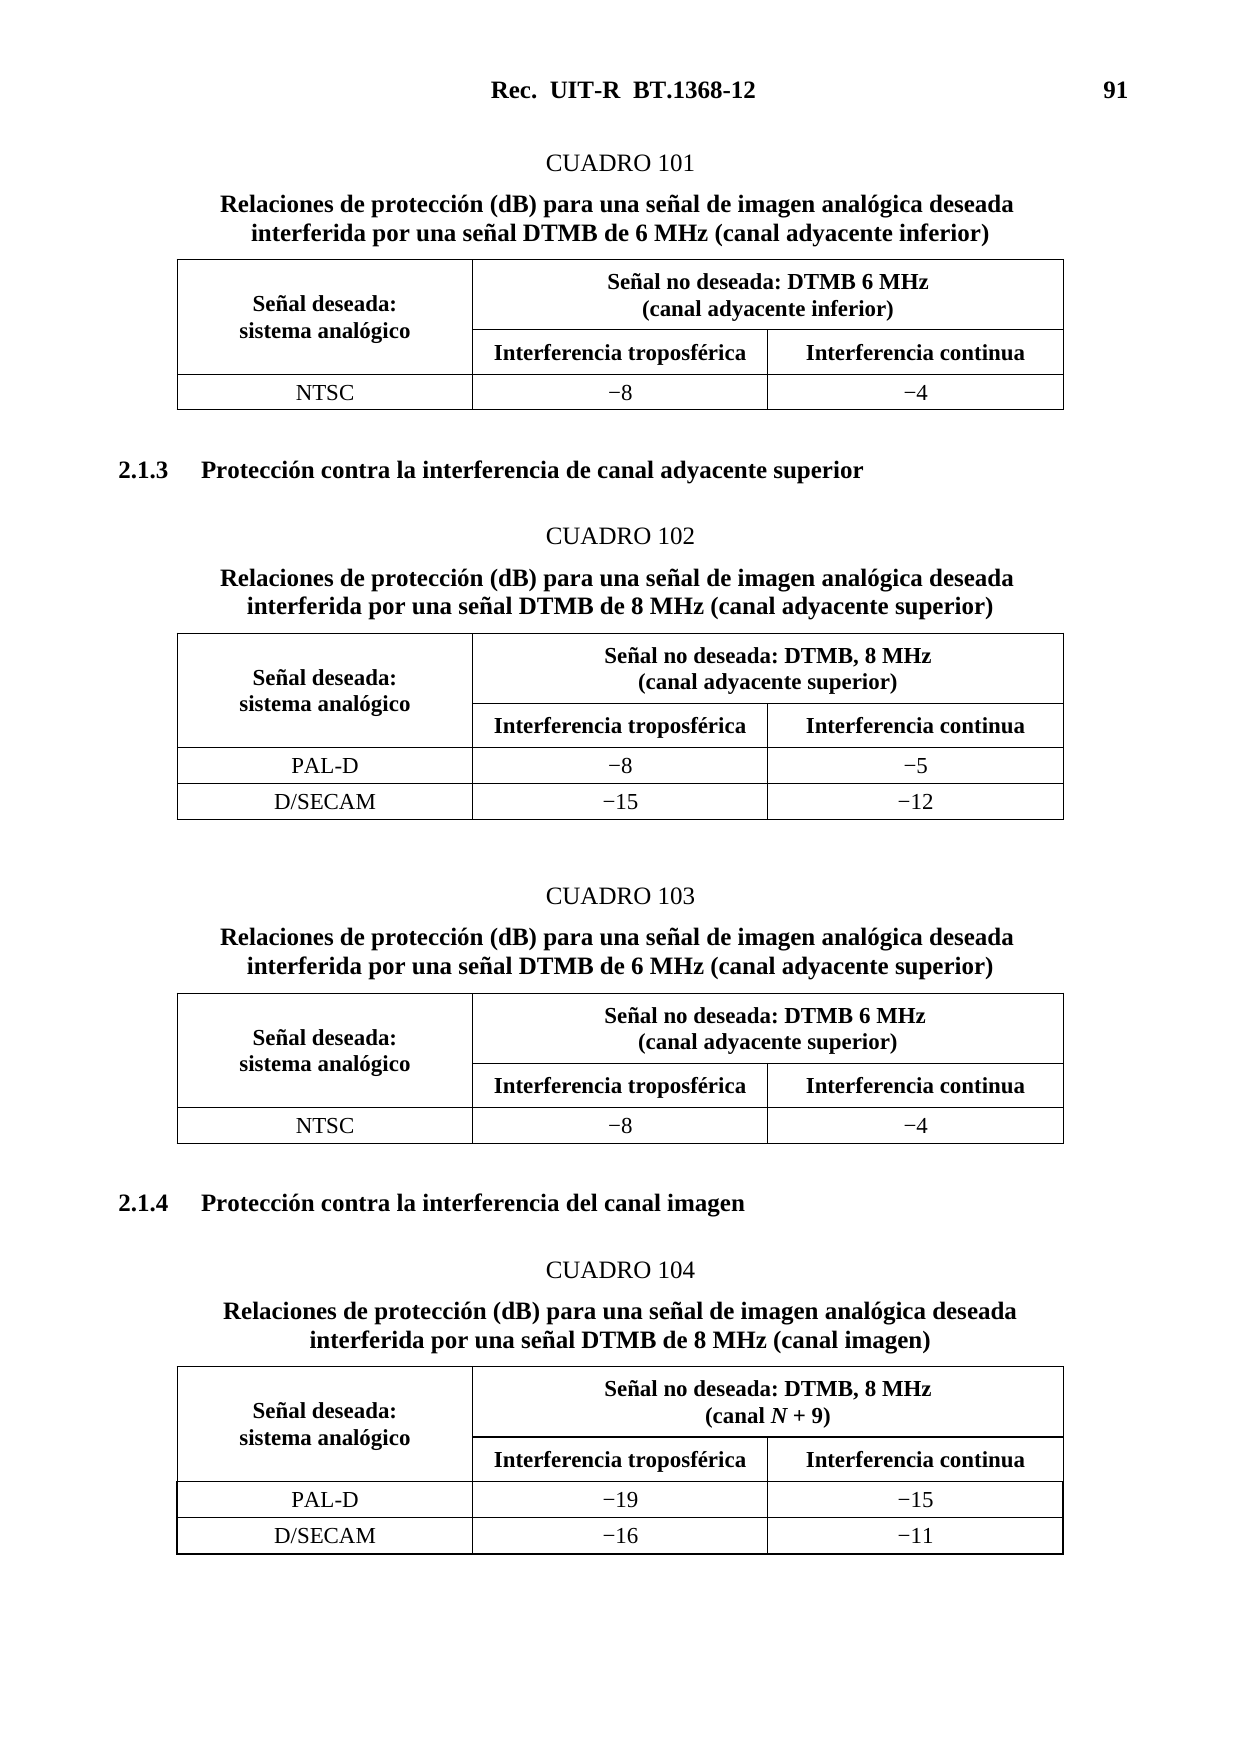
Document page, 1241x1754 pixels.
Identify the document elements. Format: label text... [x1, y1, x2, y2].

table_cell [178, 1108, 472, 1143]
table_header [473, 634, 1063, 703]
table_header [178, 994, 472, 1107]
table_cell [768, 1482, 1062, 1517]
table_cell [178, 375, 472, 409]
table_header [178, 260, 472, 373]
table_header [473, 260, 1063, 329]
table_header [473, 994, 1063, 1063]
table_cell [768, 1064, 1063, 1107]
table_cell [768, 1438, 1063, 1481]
title Relaciones de protección (dB) para una señal de imagen analógica deseada interferida por una señal DTMB de 8 MHz (canal imagen) [118, 1296, 1122, 1353]
text CUADRO 101 [118, 148, 1122, 176]
text CUADRO 104 [118, 1255, 1122, 1283]
subtitle 2.1.4 Protección contra la interferencia del canal imagen [118, 1188, 1122, 1217]
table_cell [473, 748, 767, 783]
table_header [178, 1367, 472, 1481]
text CUADRO 103 [118, 881, 1122, 910]
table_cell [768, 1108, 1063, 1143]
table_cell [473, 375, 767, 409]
text CUADRO 102 [118, 521, 1122, 550]
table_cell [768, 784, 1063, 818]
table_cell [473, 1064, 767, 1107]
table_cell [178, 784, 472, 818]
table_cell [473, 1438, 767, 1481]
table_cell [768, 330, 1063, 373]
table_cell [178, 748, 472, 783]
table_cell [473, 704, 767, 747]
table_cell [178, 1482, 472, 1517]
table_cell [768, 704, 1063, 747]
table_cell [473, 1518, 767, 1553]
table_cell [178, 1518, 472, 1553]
title Relaciones de protección (dB) para una señal de imagen analógica deseada interferida por una señal DTMB de 6 MHz (canal adyacente superior) [118, 922, 1122, 980]
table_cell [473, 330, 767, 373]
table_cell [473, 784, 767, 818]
subtitle 2.1.3 Protección contra la interferencia de canal adyacente superior [118, 455, 1122, 484]
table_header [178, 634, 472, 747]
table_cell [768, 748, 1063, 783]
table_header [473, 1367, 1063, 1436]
title Relaciones de protección (dB) para una señal de imagen analógica deseada interferida por una señal DTMB de 8 MHz (canal adyacente superior) [118, 563, 1122, 620]
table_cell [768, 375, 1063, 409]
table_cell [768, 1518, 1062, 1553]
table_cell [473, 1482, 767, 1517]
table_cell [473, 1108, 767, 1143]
title Relaciones de protección (dB) para una señal de imagen analógica deseada interferida por una señal DTMB de 6 MHz (canal adyacente inferior) [118, 189, 1122, 246]
